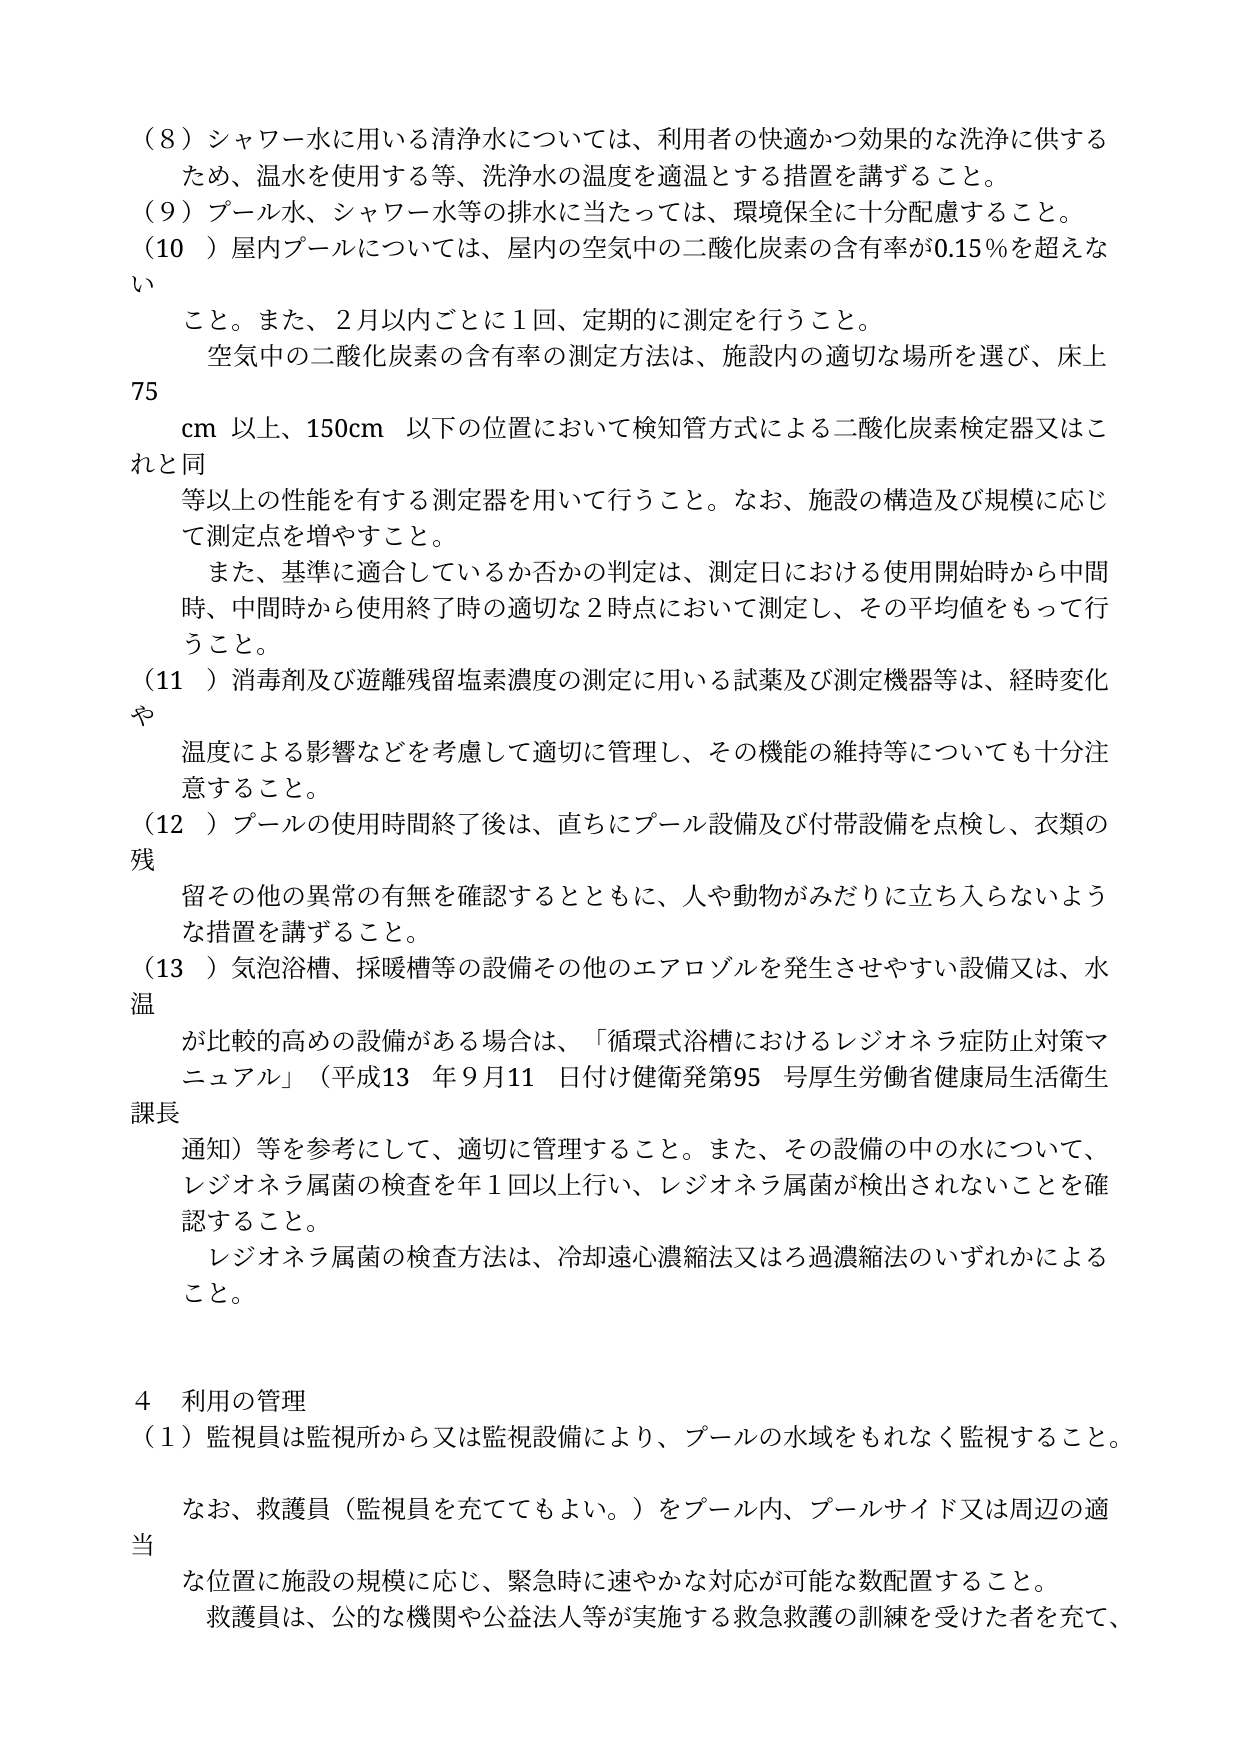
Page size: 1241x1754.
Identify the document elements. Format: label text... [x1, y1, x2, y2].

text （８）シャワー水に用いる清浄水については、利用者の快適かつ効果的な洗浄に供する [131, 120, 1109, 156]
text また、基準に適合しているか否かの判定は、測定日における使用開始時から中間 [131, 553, 1109, 589]
text 時、中間時から使用終了時の適切な２時点において測定し、その平均値をもって行 [131, 589, 1109, 625]
text レジオネラ属菌の検査を年１回以上行い、レジオネラ属菌が検出されないことを確 [131, 1165, 1109, 1201]
text cm以上、150cm以下の位置において検知管方式による二酸化炭素検定器又はこれと同 [131, 408, 1109, 481]
text な措置を講ずること。 [131, 913, 1109, 949]
text て測定点を増やすこと。 [131, 517, 1109, 553]
text 認すること。 [131, 1201, 1109, 1237]
text レジオネラ属菌の検査方法は、冷却遠心濃縮法又はろ過濃縮法のいずれかによる [131, 1237, 1109, 1273]
text （10）屋内プールについては、屋内の空気中の二酸化炭素の含有率が0.15％を超えない [131, 228, 1109, 300]
text （１）監視員は監視所から又は監視設備により、プールの水域をもれなく監視すること。 [131, 1418, 1109, 1490]
text うこと。 [131, 625, 1109, 661]
text が比較的高めの設備がある場合は、「循環式浴槽におけるレジオネラ症防止対策マ [131, 1021, 1109, 1057]
text な位置に施設の規模に応じ、緊急時に速やかな対応が可能な数配置すること。 [131, 1562, 1109, 1598]
text こと。また、２月以内ごとに１回、定期的に測定を行うこと。 [131, 300, 1109, 336]
text こと。 [131, 1273, 1109, 1309]
text 等以上の性能を有する測定器を用いて行うこと。なお、施設の構造及び規模に応じ [131, 481, 1109, 517]
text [131, 1598, 1109, 1634]
text 温度による影響などを考慮して適切に管理し、その機能の維持等についても十分注 [131, 733, 1109, 769]
text （13）気泡浴槽、採暖槽等の設備その他のエアロゾルを発生させやすい設備又は、水温 [131, 949, 1109, 1021]
text （12）プールの使用時間終了後は、直ちにプール設備及び付帯設備を点検し、衣類の残 [131, 805, 1109, 877]
text 留その他の異常の有無を確認するとともに、人や動物がみだりに立ち入らないよう [131, 877, 1109, 913]
text ニュアル」（平成13年９月11日付け健衛発第95号厚生労働省健康局生活衛生課長 [131, 1057, 1109, 1129]
text （９）プール水、シャワー水等の排水に当たっては、環境保全に十分配慮すること。 [131, 192, 1109, 228]
text （11）消毒剤及び遊離残留塩素濃度の測定に用いる試薬及び測定機器等は、経時変化や [131, 661, 1109, 733]
text ４ 利用の管理 [131, 1382, 1109, 1418]
text 通知）等を参考にして、適切に管理すること。また、その設備の中の水について、 [131, 1129, 1109, 1165]
text なお、救護員（監視員を充ててもよい。）をプール内、プールサイド又は周辺の適当 [131, 1490, 1109, 1562]
text 意すること。 [131, 769, 1109, 805]
text 空気中の二酸化炭素の含有率の測定方法は、施設内の適切な場所を選び、床上75 [131, 336, 1109, 408]
text ため、温水を使用する等、洗浄水の温度を適温とする措置を講ずること。 [131, 156, 1109, 192]
